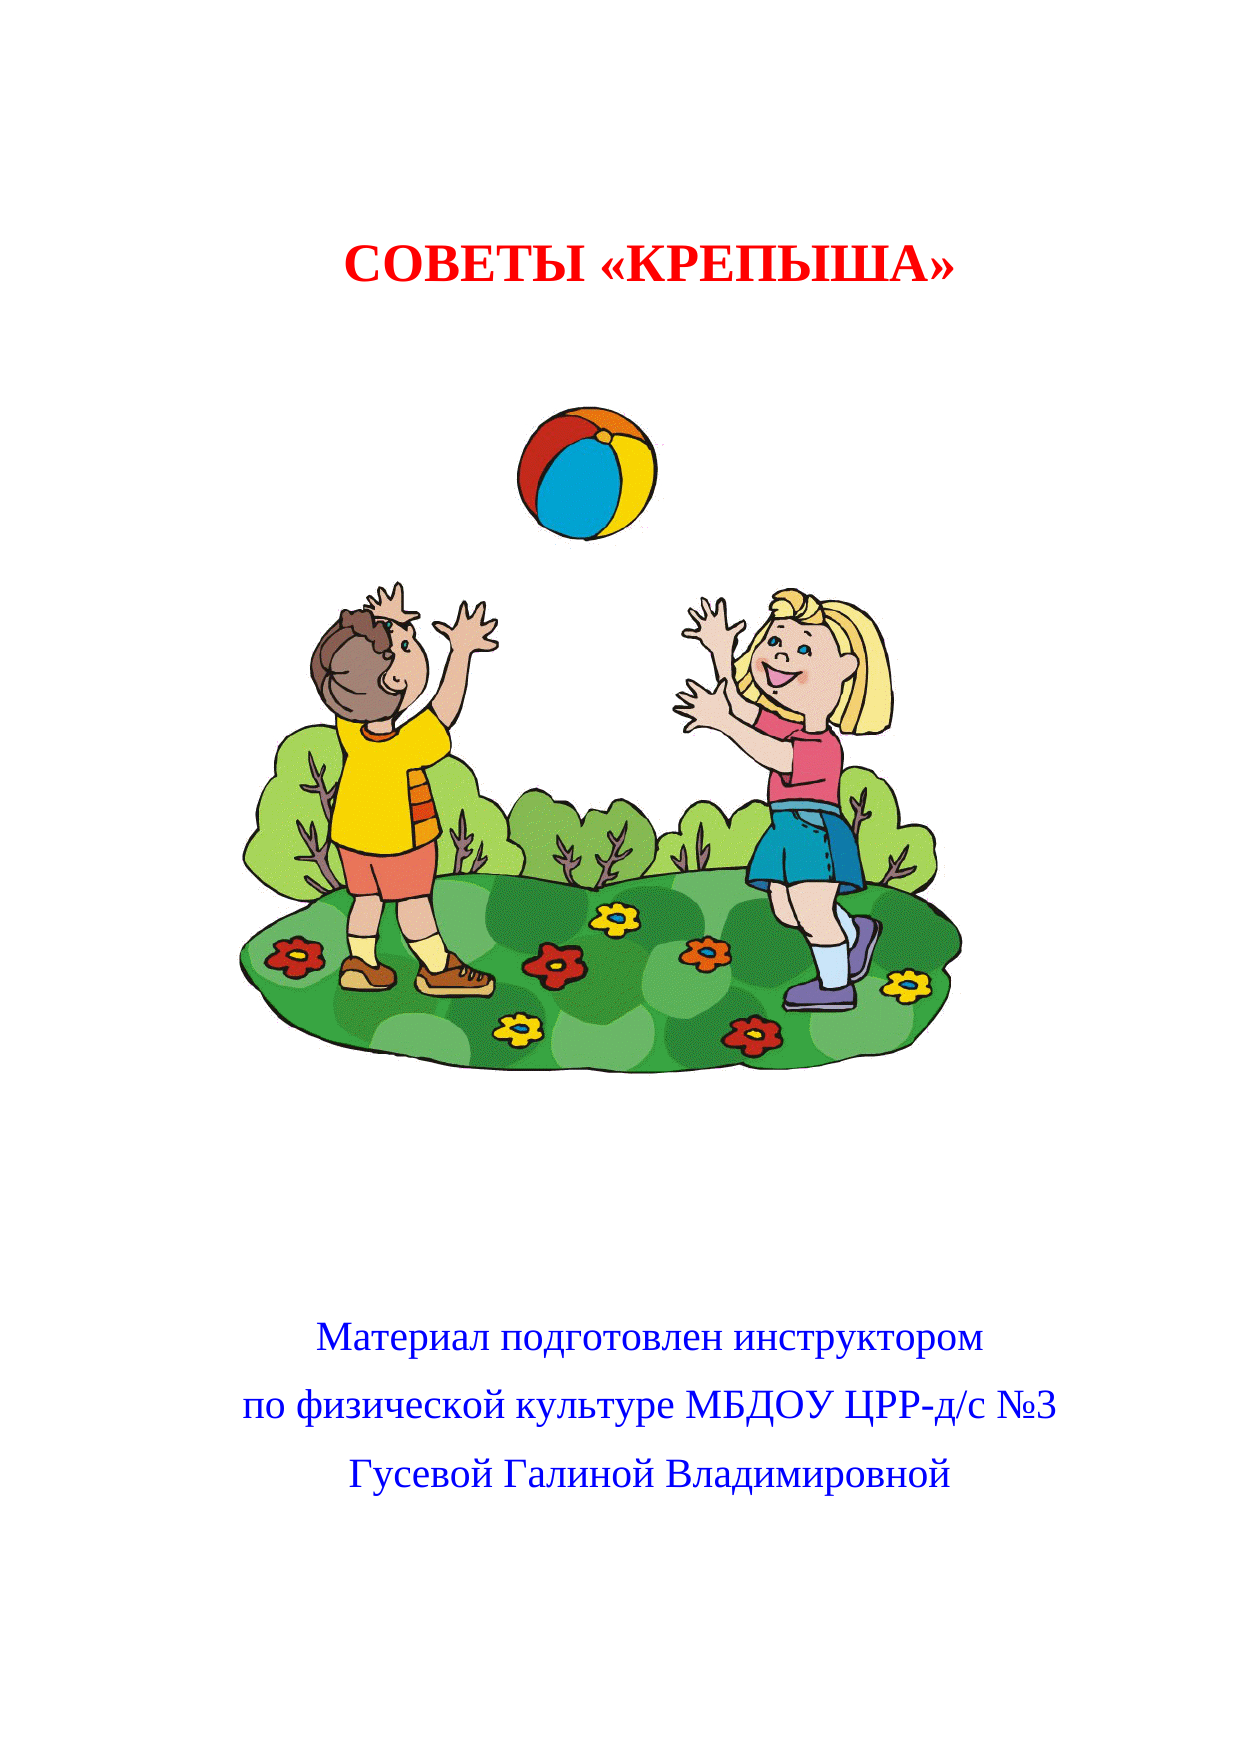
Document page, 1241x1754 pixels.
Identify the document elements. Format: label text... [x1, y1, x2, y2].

picture [147, 361, 971, 1152]
text по физической культуре МБДОУ ЦРР-д/с №3 [148, 1380, 1152, 1428]
text Материал подготовлен инструктором [148, 1311, 1152, 1359]
text Гусевой Галиной Владимировной [148, 1448, 1152, 1496]
text СОВЕТЫ «КРЕПЫША» [148, 231, 1152, 293]
